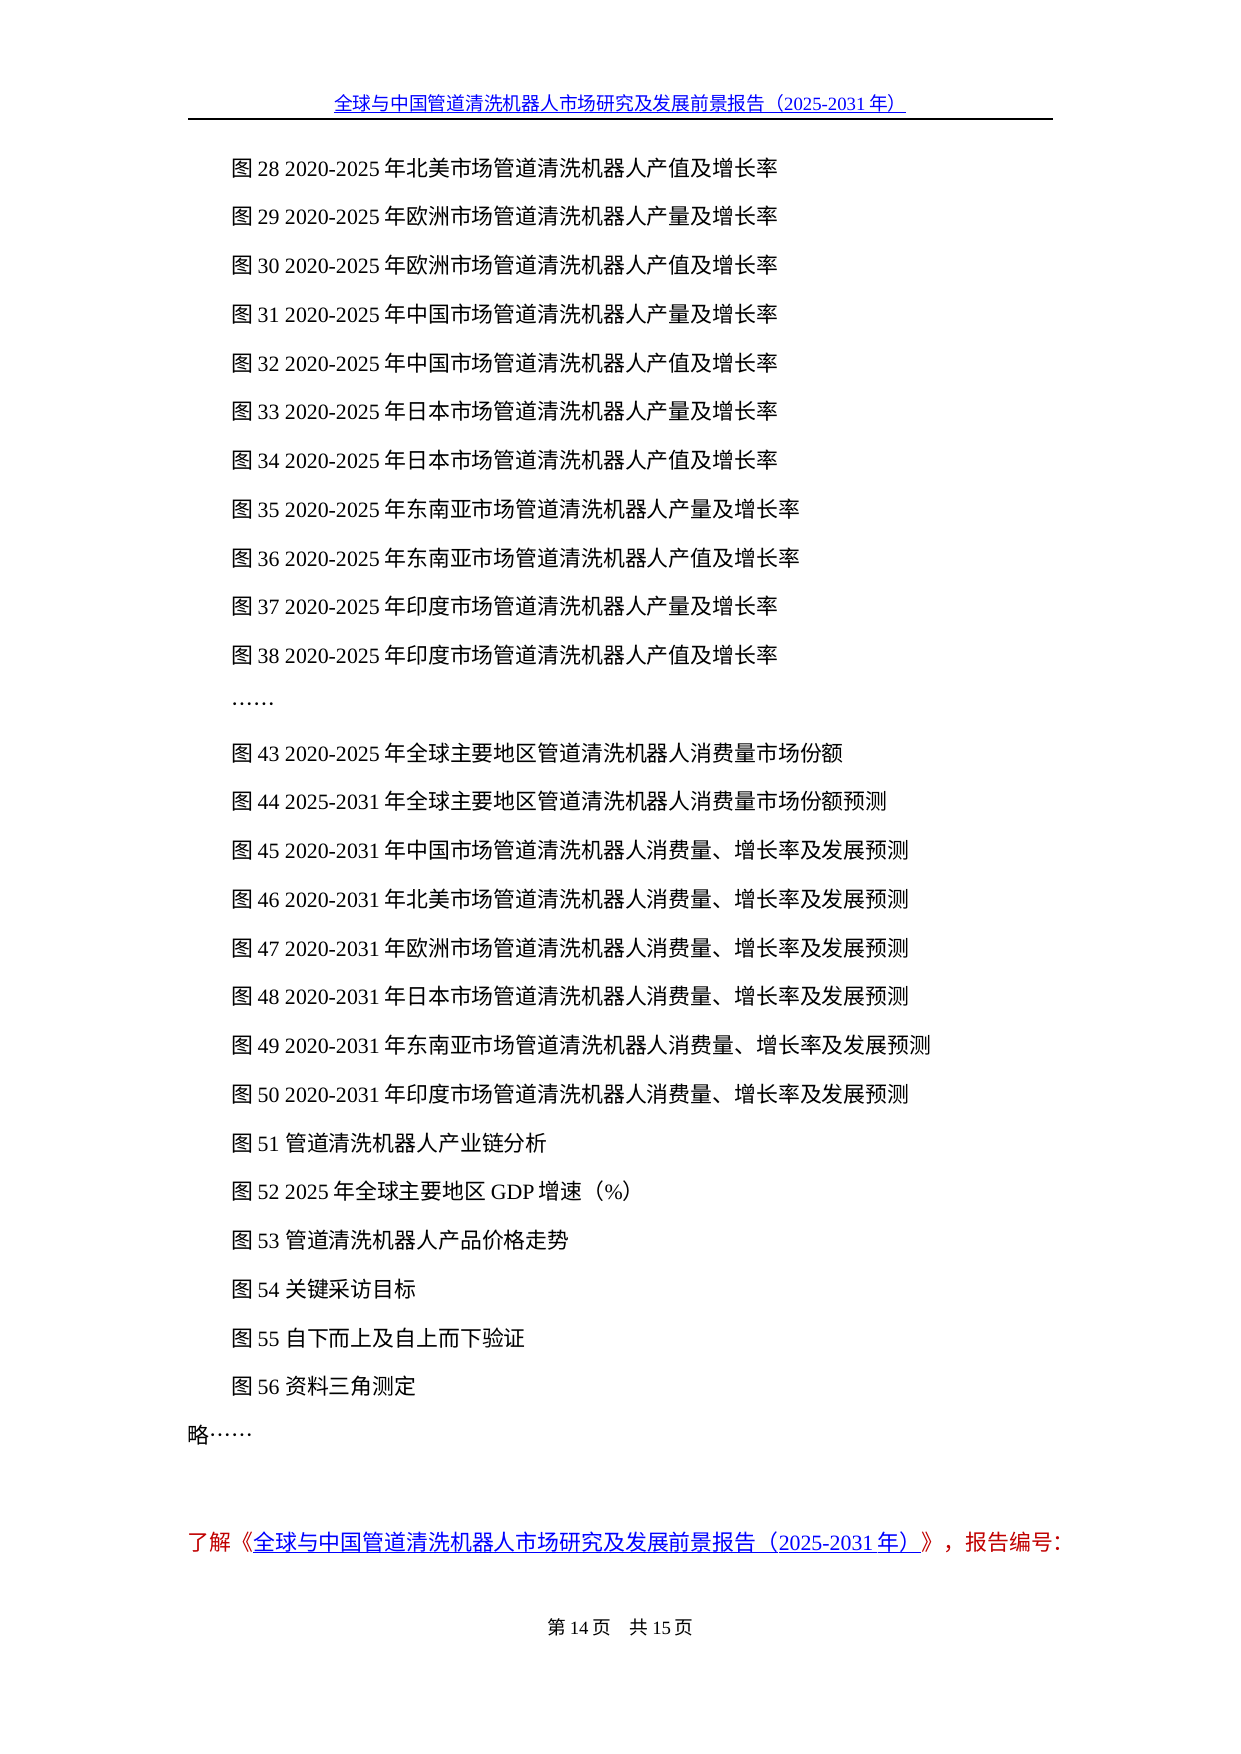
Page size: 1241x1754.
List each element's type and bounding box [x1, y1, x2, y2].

text [187, 150, 1053, 1450]
text [187, 1524, 1053, 1557]
